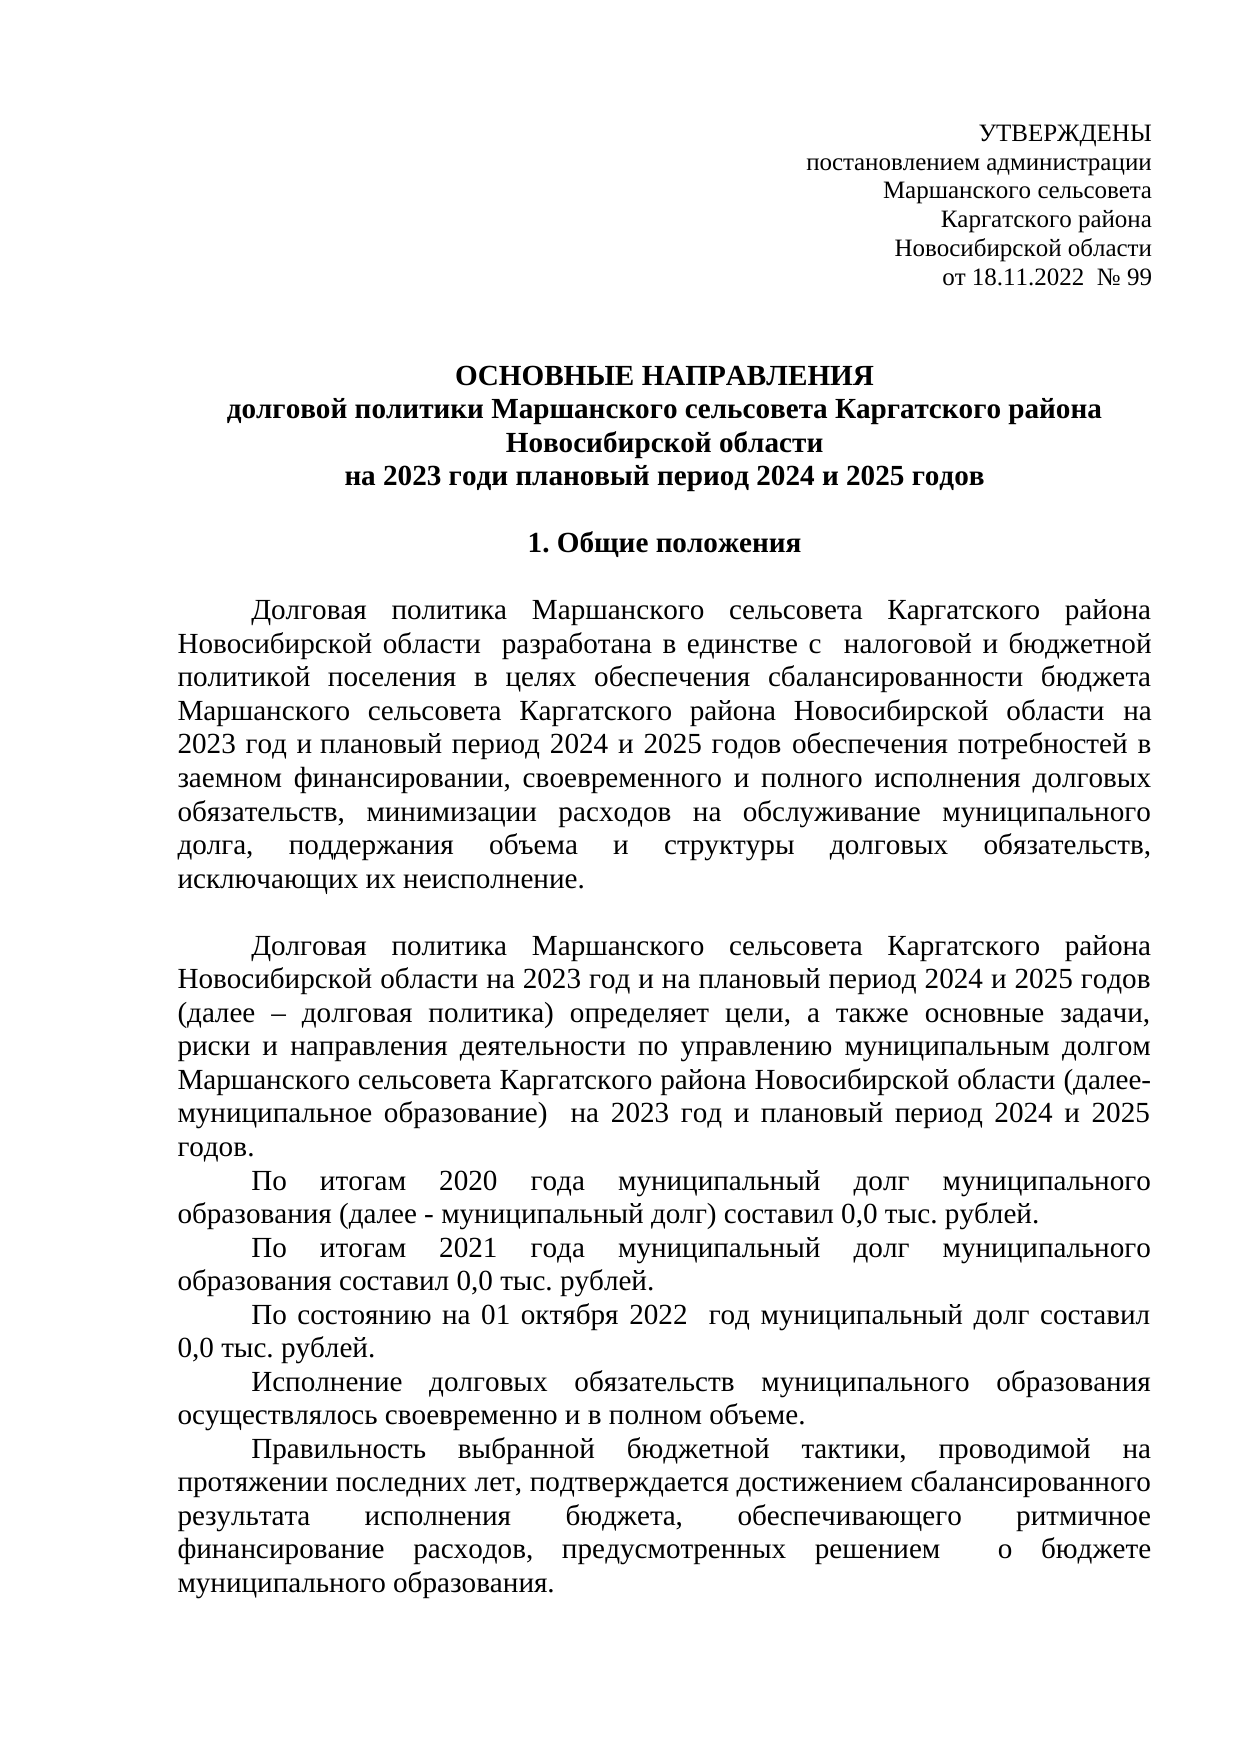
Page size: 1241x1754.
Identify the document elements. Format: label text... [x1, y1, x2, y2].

text Исполнение долговых обязательств муниципального образования осуществлялось своевременно и в полном объеме. [177, 1364, 1152, 1431]
text По итогам 2021 года муниципальный долг муниципального образования составил 0,0 тыс. рублей. [177, 1230, 1152, 1297]
text ОСНОВНЫЕ НАПРАВЛЕНИЯ [177, 358, 1152, 391]
text Правильность выбранной бюджетной тактики, проводимой на протяжении последних лет, подтверждается достижением сбалансированного результата исполнения бюджета, обеспечивающего ритмичное финансирование расходов, предусмотренных решением о бюджете муниципального образования. [177, 1431, 1152, 1599]
text Долговая политика Маршанского сельсовета Каргатского района Новосибирской области разработана в единстве с налоговой и бюджетной политикой поселения в целях обеспечения сбалансированности бюджета Маршанского сельсовета Каргатского района Новосибирской области на 2023 год и плановый период 2024 и 2025 годов обеспечения потребностей в заемном финансировании, своевременного и полного исполнения долговых обязательств, минимизации расходов на обслуживание муниципального долга, поддержания объема и структуры долговых обязательств, исключающих их неисполнение. [177, 592, 1152, 894]
text от 18.11.2022 № 99 [797, 262, 1152, 291]
text долговой политики Маршанского сельсовета Каргатского района Новосибирской области [177, 391, 1152, 458]
text По итогам 2020 года муниципальный долг муниципального образования (далее - муниципальный долг) составил 0,0 тыс. рублей. [177, 1163, 1152, 1230]
text УТВЕРЖДЕНЫ [797, 118, 1152, 147]
text 1. Общие положения [177, 525, 1152, 559]
text Долговая политика Маршанского сельсовета Каргатского района Новосибирской области на 2023 год и на плановый период 2024 и 2025 годов (далее – долговая политика) определяет цели, а также основные задачи, риски и направления деятельности по управлению муниципальным долгом Маршанского сельсовета Каргатского района Новосибирской области (далее- муниципальное образование) на 2023 год и плановый период 2024 и 2025 годов. [177, 928, 1152, 1163]
text на 2023 годи плановый период 2024 и 2025 годов [177, 458, 1152, 492]
text постановлением администрации Маршанского сельсовета Каргатского района Новосибирской области [797, 147, 1152, 262]
text По состоянию на 01 октября 2022 год муниципальный долг составил 0,0 тыс. рублей. [177, 1297, 1152, 1364]
